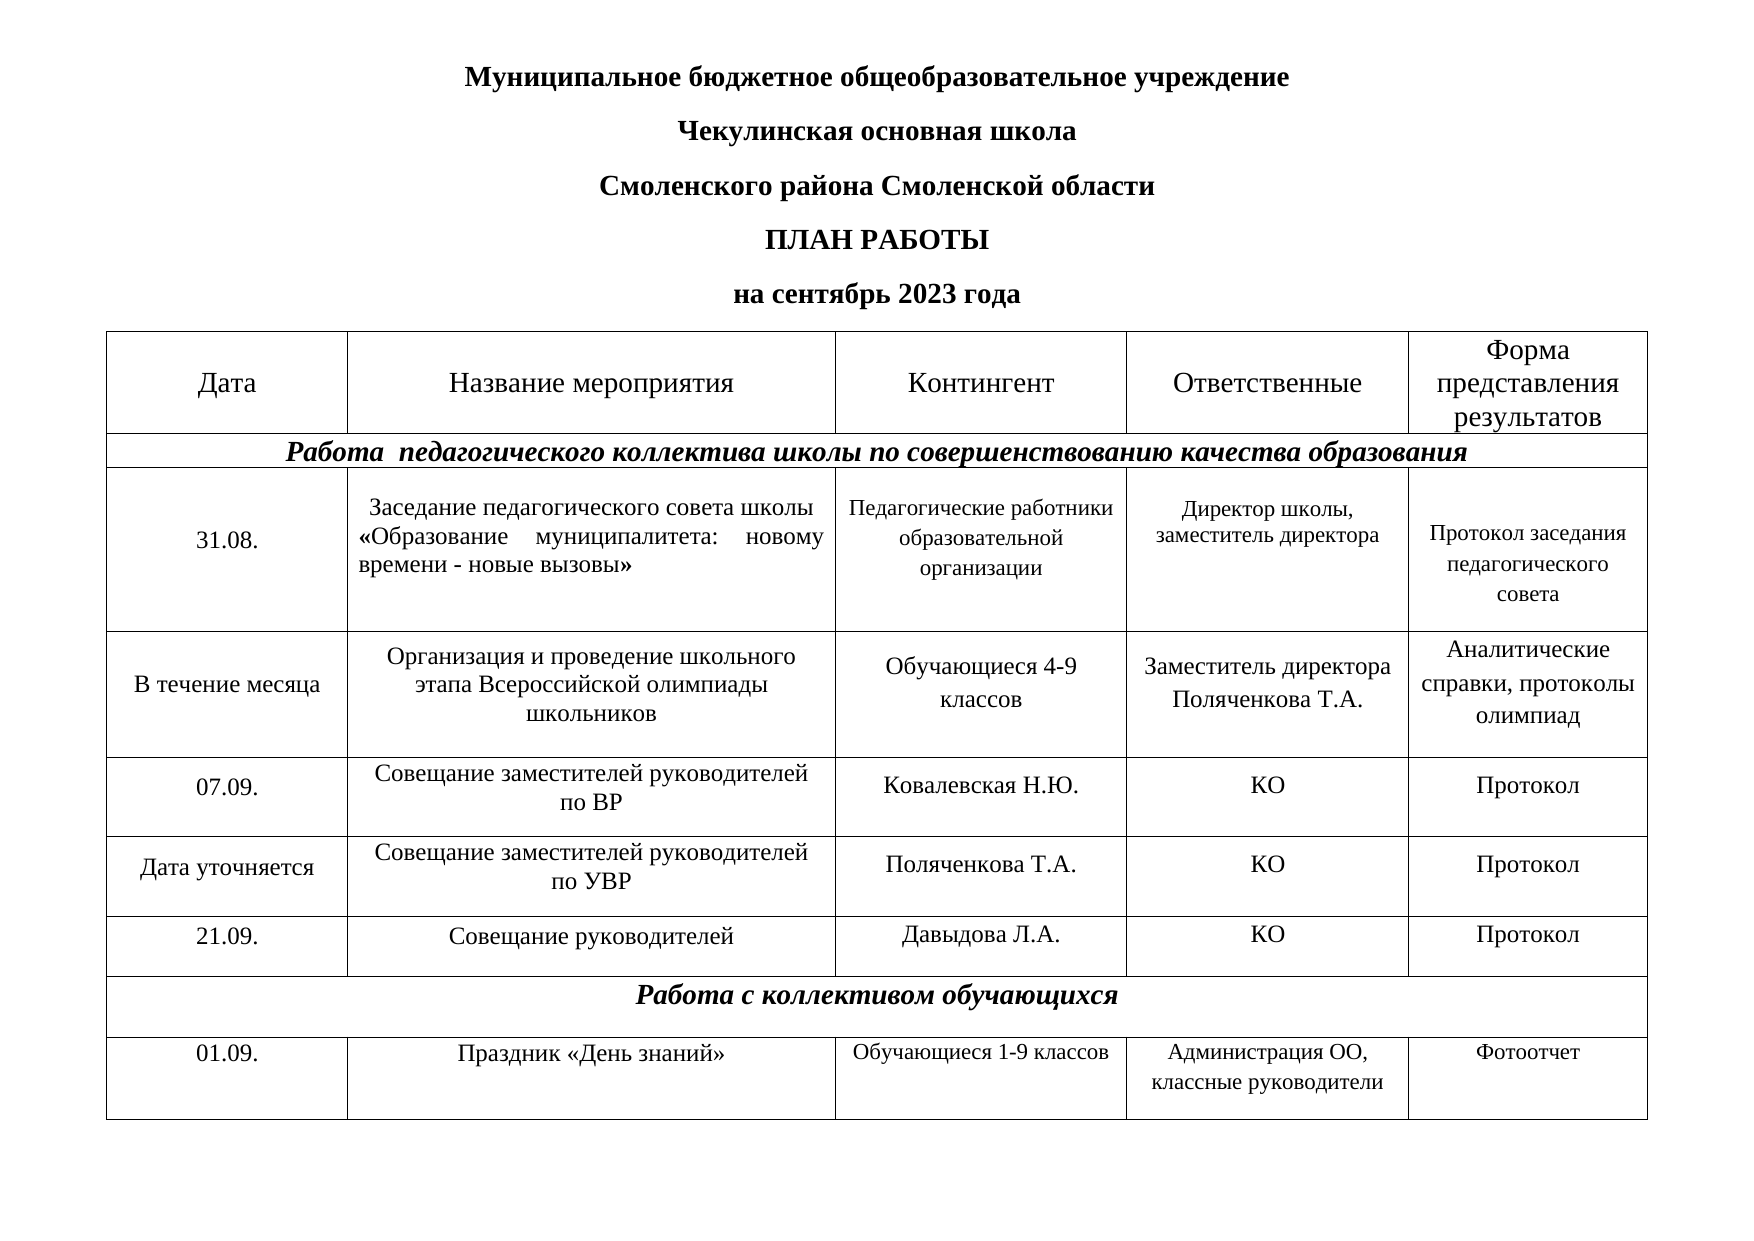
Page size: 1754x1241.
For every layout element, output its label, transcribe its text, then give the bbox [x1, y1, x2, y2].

table_cell 21.09. [107, 917, 347, 976]
table_cell В течение месяца [107, 632, 347, 757]
table_cell Работа с коллективом обучающихся [107, 977, 1647, 1037]
table_cell 01.09. [107, 1038, 347, 1119]
table_cell Фотоотчет [1409, 1038, 1647, 1119]
text Смоленского района Смоленской области [118, 168, 1636, 201]
table_header Ответственные [1127, 332, 1408, 433]
table_cell Протокол [1409, 917, 1647, 976]
table_cell Директор школы, заместитель директора [1127, 468, 1408, 631]
table_cell Протокол [1409, 758, 1647, 836]
table_cell Заседание педагогического совета школы «Образование муниципалитета: новому времени - новые вызовы» [348, 468, 835, 631]
table_cell Обучающиеся 4-9 классов [836, 632, 1126, 757]
table_cell Ковалевская Н.Ю. [836, 758, 1126, 836]
table_cell КО [1127, 758, 1408, 836]
table_cell Педагогические работники образовательной организации [836, 468, 1126, 631]
table_cell 07.09. [107, 758, 347, 836]
table_cell Протокол заседания педагогического совета [1409, 468, 1647, 631]
table_cell КО [1127, 917, 1408, 976]
table_cell Поляченкова Т.А. [836, 837, 1126, 916]
table_header Контингент [836, 332, 1126, 433]
table_cell Давыдова Л.А. [836, 917, 1126, 976]
table_cell Совещание заместителей руководителей по УВР [348, 837, 835, 916]
table_cell Протокол [1409, 837, 1647, 916]
table_header Форма представления результатов [1409, 332, 1647, 433]
table_cell Совещание руководителей [348, 917, 835, 976]
table_cell КО [1127, 837, 1408, 916]
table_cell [348, 1038, 835, 1119]
table_cell Работа педагогического коллектива школы по совершенствованию качества образования [107, 434, 1647, 467]
table_cell Заместитель директора Поляченкова Т.А. [1127, 632, 1408, 757]
text Муниципальное бюджетное общеобразовательное учреждение [118, 59, 1636, 93]
table_cell Организация и проведение школьного этапа Всероссийской олимпиады школьников [348, 632, 835, 757]
text ПЛАН РАБОТЫ [118, 222, 1636, 256]
table_header Название мероприятия [348, 332, 835, 433]
table_cell Дата уточняется [107, 837, 347, 916]
text Чекулинская основная школа [118, 113, 1636, 147]
table_cell Совещание заместителей руководителей по ВР [348, 758, 835, 836]
text на сентябрь 2023 года [118, 277, 1636, 310]
table_cell Аналитические справки, протоколы олимпиад [1409, 632, 1647, 757]
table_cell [836, 1038, 1126, 1119]
table_cell 31.08. [107, 468, 347, 631]
table_header Дата [107, 332, 347, 433]
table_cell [1127, 1038, 1408, 1119]
